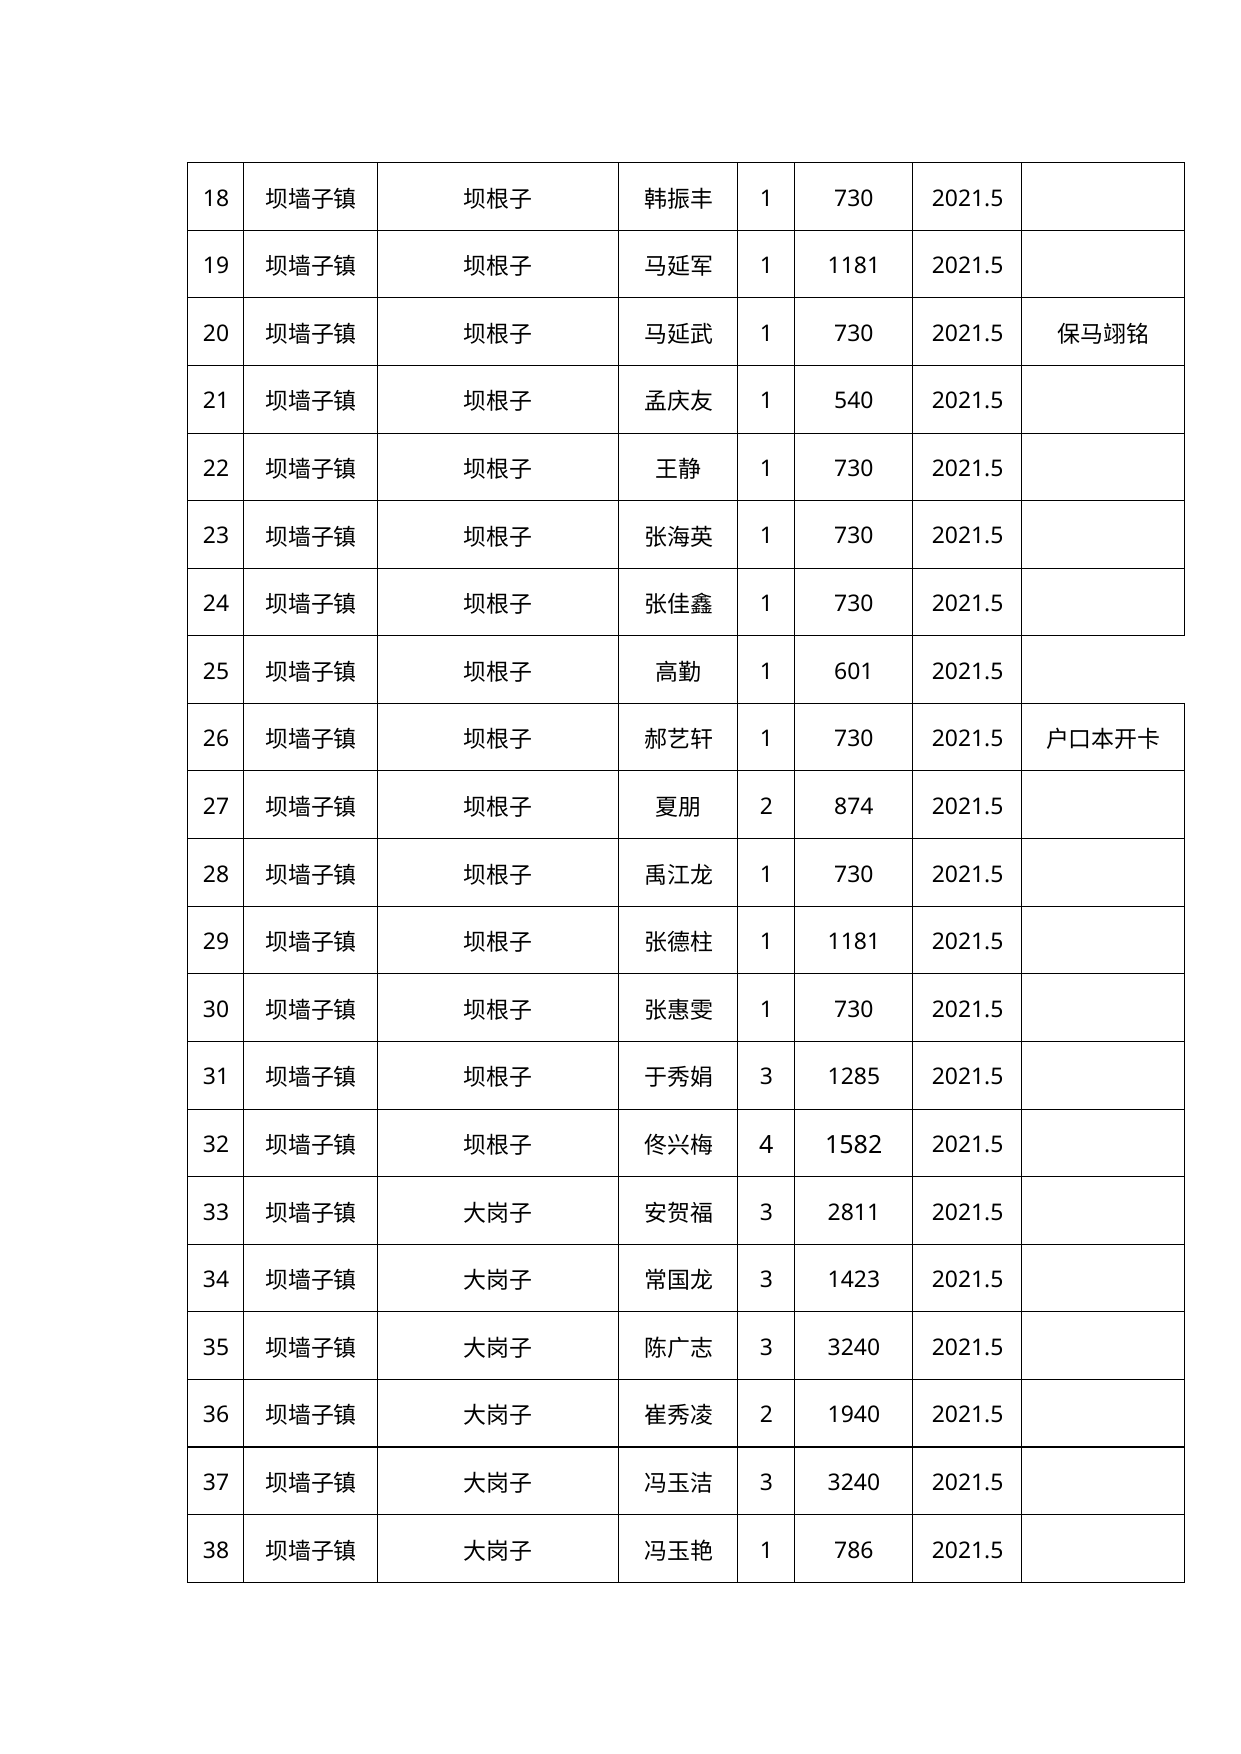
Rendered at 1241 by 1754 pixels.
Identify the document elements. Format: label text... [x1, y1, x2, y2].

table_cell 32 [188, 1110, 243, 1176]
table_cell 2021.5 [913, 1515, 1021, 1582]
table_cell 2021.5 [913, 974, 1021, 1041]
table_cell [1022, 771, 1184, 838]
table_cell 坝墙子镇 [244, 1312, 377, 1379]
table_cell 坝根子 [378, 366, 618, 432]
table_cell 2021.5 [913, 1110, 1021, 1176]
table_cell 坝墙子镇 [244, 501, 377, 568]
table_cell 36 [188, 1380, 243, 1446]
table_cell [1022, 974, 1184, 1041]
table_cell 冯玉洁 [619, 1448, 737, 1514]
table_cell 1 [738, 907, 794, 973]
table_cell 张海英 [619, 501, 737, 568]
table_cell [1022, 1380, 1184, 1446]
table_cell 4 [738, 1110, 794, 1176]
table_cell 2021.5 [913, 298, 1021, 365]
table_cell 33 [188, 1177, 243, 1244]
table_cell 坝根子 [378, 569, 618, 635]
table_cell 34 [188, 1245, 243, 1311]
table_cell 1 [738, 569, 794, 635]
table_cell 1 [738, 636, 794, 703]
table_cell 30 [188, 974, 243, 1041]
table_cell 22 [188, 434, 243, 500]
table_cell 禹江龙 [619, 839, 737, 906]
table_cell [1022, 636, 1184, 703]
table_cell 王静 [619, 434, 737, 500]
table_cell 2021.5 [913, 1177, 1021, 1244]
table_cell [1022, 1042, 1184, 1108]
table_cell [1022, 1245, 1184, 1311]
table_cell 大岗子 [378, 1380, 618, 1446]
table_cell 2021.5 [913, 163, 1021, 229]
table_cell 1181 [795, 231, 912, 297]
table_cell 1 [738, 163, 794, 229]
table_cell [1022, 839, 1184, 906]
table_cell 坝根子 [378, 636, 618, 703]
table_cell 27 [188, 771, 243, 838]
table_cell 1285 [795, 1042, 912, 1108]
table_cell 2021.5 [913, 569, 1021, 635]
table_cell 2021.5 [913, 1245, 1021, 1311]
table_cell 23 [188, 501, 243, 568]
table_cell 坝墙子镇 [244, 231, 377, 297]
table_cell [1022, 231, 1184, 297]
table_cell 保马翊铭 [1022, 298, 1184, 365]
table_cell 1 [738, 839, 794, 906]
table_cell 坝墙子镇 [244, 907, 377, 973]
table_cell 孟庆友 [619, 366, 737, 432]
table_cell 1181 [795, 907, 912, 973]
table_cell 马延军 [619, 231, 737, 297]
table_cell 25 [188, 636, 243, 703]
table_cell 3 [738, 1312, 794, 1379]
table_cell 38 [188, 1515, 243, 1582]
table_cell 坝根子 [378, 974, 618, 1041]
table_cell 大岗子 [378, 1312, 618, 1379]
table_cell 19 [188, 231, 243, 297]
table_cell 坝墙子镇 [244, 974, 377, 1041]
table_cell 1 [738, 704, 794, 770]
table_cell 韩振丰 [619, 163, 737, 229]
table_cell 坝墙子镇 [244, 1110, 377, 1176]
table_cell 2021.5 [913, 636, 1021, 703]
table_cell 坝根子 [378, 907, 618, 973]
table_cell 陈广志 [619, 1312, 737, 1379]
table_cell 坝墙子镇 [244, 1515, 377, 1582]
table_cell 2021.5 [913, 907, 1021, 973]
table_cell 1 [738, 298, 794, 365]
table_cell 坝根子 [378, 1042, 618, 1108]
table_cell 1582 [795, 1110, 912, 1176]
table_cell 1940 [795, 1380, 912, 1446]
table_cell 于秀娟 [619, 1042, 737, 1108]
table_cell [1022, 1312, 1184, 1379]
table_cell 21 [188, 366, 243, 432]
table_cell 1 [738, 974, 794, 1041]
table_cell 大岗子 [378, 1515, 618, 1582]
table_cell 730 [795, 298, 912, 365]
table_cell 崔秀凌 [619, 1380, 737, 1446]
table_cell 1423 [795, 1245, 912, 1311]
table_cell 3240 [795, 1448, 912, 1514]
table_cell 20 [188, 298, 243, 365]
table_cell [1022, 366, 1184, 432]
table_cell 1 [738, 366, 794, 432]
table_cell 马延武 [619, 298, 737, 365]
table_cell 2021.5 [913, 839, 1021, 906]
table_cell 坝墙子镇 [244, 1042, 377, 1108]
table_cell [1022, 501, 1184, 568]
table_cell 坝墙子镇 [244, 1177, 377, 1244]
table_cell 786 [795, 1515, 912, 1582]
table_cell 坝根子 [378, 231, 618, 297]
table_cell 37 [188, 1448, 243, 1514]
table_cell 31 [188, 1042, 243, 1108]
table_cell 2021.5 [913, 1312, 1021, 1379]
table_cell 张德柱 [619, 907, 737, 973]
table_cell 大岗子 [378, 1177, 618, 1244]
table_cell 坝墙子镇 [244, 1245, 377, 1311]
table_cell [1022, 163, 1184, 229]
table_cell 3 [738, 1448, 794, 1514]
table_cell 2021.5 [913, 366, 1021, 432]
table_cell 1 [738, 231, 794, 297]
table_cell 24 [188, 569, 243, 635]
table_cell 540 [795, 366, 912, 432]
table_cell 1 [738, 434, 794, 500]
table_cell 730 [795, 974, 912, 1041]
table_cell 730 [795, 501, 912, 568]
table_cell 高勤 [619, 636, 737, 703]
table_cell 2 [738, 771, 794, 838]
table_cell 坝根子 [378, 501, 618, 568]
table_cell 730 [795, 434, 912, 500]
table_cell 坝墙子镇 [244, 771, 377, 838]
table_cell 常国龙 [619, 1245, 737, 1311]
table_cell 大岗子 [378, 1448, 618, 1514]
table_cell 1 [738, 501, 794, 568]
table_cell 坝根子 [378, 771, 618, 838]
table_cell 坝根子 [378, 839, 618, 906]
table_cell 张佳鑫 [619, 569, 737, 635]
table_cell 坝根子 [378, 298, 618, 365]
table_cell 坝墙子镇 [244, 298, 377, 365]
table_cell [1022, 907, 1184, 973]
table_cell 730 [795, 704, 912, 770]
table_cell 冯玉艳 [619, 1515, 737, 1582]
table_cell 3240 [795, 1312, 912, 1379]
table_cell 佟兴梅 [619, 1110, 737, 1176]
table_cell 郝艺轩 [619, 704, 737, 770]
table_cell 1 [738, 1515, 794, 1582]
table_cell [1022, 1110, 1184, 1176]
table_cell 18 [188, 163, 243, 229]
table_cell 坝墙子镇 [244, 1448, 377, 1514]
table_cell 2 [738, 1380, 794, 1446]
table_cell 坝根子 [378, 434, 618, 500]
table_cell 大岗子 [378, 1245, 618, 1311]
table_cell 874 [795, 771, 912, 838]
table_cell 2021.5 [913, 501, 1021, 568]
table_cell 安贺福 [619, 1177, 737, 1244]
table_cell 2021.5 [913, 1042, 1021, 1108]
table_cell 26 [188, 704, 243, 770]
table_cell 坝墙子镇 [244, 636, 377, 703]
table_cell [1022, 1177, 1184, 1244]
table_cell 2021.5 [913, 704, 1021, 770]
table_cell 730 [795, 163, 912, 229]
table_cell 张惠雯 [619, 974, 737, 1041]
table_cell 730 [795, 839, 912, 906]
table_cell 坝墙子镇 [244, 839, 377, 906]
table_cell 坝墙子镇 [244, 163, 377, 229]
table_cell 夏朋 [619, 771, 737, 838]
table_cell 坝根子 [378, 1110, 618, 1176]
table_cell [1022, 434, 1184, 500]
table_cell 坝墙子镇 [244, 569, 377, 635]
table_cell 3 [738, 1177, 794, 1244]
table_cell 730 [795, 569, 912, 635]
table_cell [1022, 1515, 1184, 1582]
table_cell 2021.5 [913, 1448, 1021, 1514]
table_cell 坝墙子镇 [244, 434, 377, 500]
table_cell 3 [738, 1245, 794, 1311]
table_cell 2021.5 [913, 771, 1021, 838]
table_cell 坝墙子镇 [244, 704, 377, 770]
table_cell 坝墙子镇 [244, 1380, 377, 1446]
table_cell 坝根子 [378, 704, 618, 770]
table_cell [1022, 569, 1184, 635]
table_cell 28 [188, 839, 243, 906]
table_cell 2021.5 [913, 1380, 1021, 1446]
table_cell 601 [795, 636, 912, 703]
table_cell 2021.5 [913, 231, 1021, 297]
table_cell 坝根子 [378, 163, 618, 229]
table_cell 35 [188, 1312, 243, 1379]
table_cell 户口本开卡 [1022, 704, 1184, 770]
table_cell 2811 [795, 1177, 912, 1244]
table_cell 29 [188, 907, 243, 973]
table_cell 2021.5 [913, 434, 1021, 500]
table_cell 坝墙子镇 [244, 366, 377, 432]
table_cell [1022, 1448, 1184, 1514]
table_cell 3 [738, 1042, 794, 1108]
